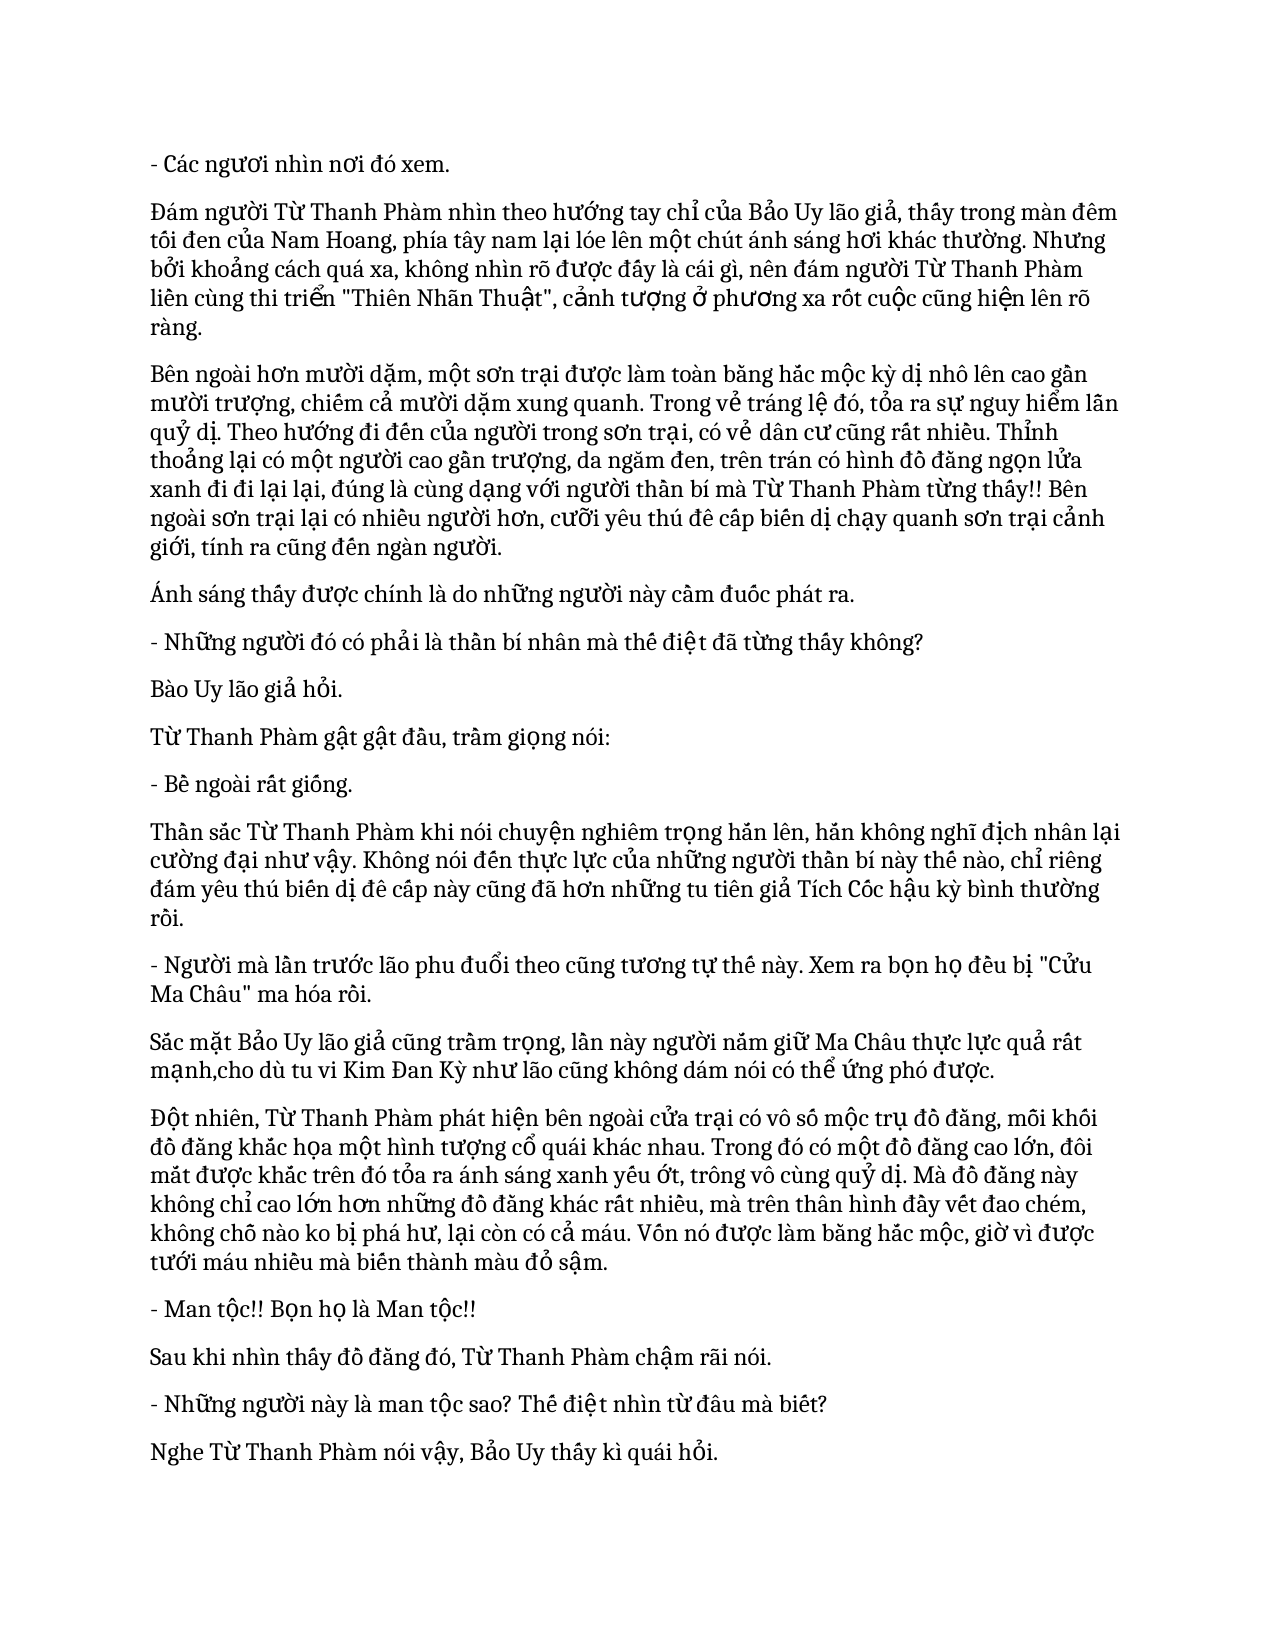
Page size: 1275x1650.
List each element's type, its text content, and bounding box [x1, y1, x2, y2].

text Thần sắc Từ Thanh Phàm khi nói chuyện nghiêm trọng hắn lên, hắn không nghĩ địch nhân lại cường đại như vậy. Không nói đến thực lực của những người thần bí này thế nào, chỉ riêng đám yêu thú biến dị đê cấp này cũng đã hơn những tu tiên giả Tích Cốc hậu kỳ bình thường rồi. [150, 817, 1125, 932]
text - Những người đó có phải là thần bí nhân mà thế điệt đã từng thấy không? [150, 627, 1125, 656]
text - Các ngươi nhìn nơi đó xem. [150, 150, 1125, 179]
text - Người mà lần trước lão phu đuổi theo cũng tương tự thế này. Xem ra bọn họ đều bị "Cửu Ma Châu" ma hóa rồi. [150, 951, 1125, 1009]
text Sau khi nhìn thấy đồ đằng đó, Từ Thanh Phàm chậm rãi nói. [150, 1342, 1125, 1371]
text Đám người Từ Thanh Phàm nhìn theo hướng tay chỉ của Bảo Uy lão giả, thấy trong màn đêm tối đen của Nam Hoang, phía tây nam lại lóe lên một chút ánh sáng hơi khác thường. Nhưng bởi khoảng cách quá xa, không nhìn rõ được đấy là cái gì, nên đám người Từ Thanh Phàm liền cùng thi triển "Thiên Nhãn Thuật", cảnh tượng ở phương xa rốt cuộc cũng hiện lên rõ ràng. [150, 197, 1125, 341]
text Nghe Từ Thanh Phàm nói vậy, Bảo Uy thấy kì quái hỏi. [150, 1437, 1125, 1466]
text Từ Thanh Phàm gật gật đầu, trầm giọng nói: [150, 722, 1125, 751]
text Bào Uy lão giả hỏi. [150, 675, 1125, 704]
text Ánh sáng thấy được chính là do những người này cầm đuốc phát ra. [150, 580, 1125, 609]
text - Những người này là man tộc sao? Thế điệt nhìn từ đâu mà biết? [150, 1390, 1125, 1419]
text Bên ngoài hơn mười dặm, một sơn trại được làm toàn bằng hắc mộc kỳ dị nhô lên cao gần mười trượng, chiếm cả mười dặm xung quanh. Trong vẻ tráng lệ đó, tỏa ra sự nguy hiểm lẫn quỷ dị. Theo hướng đi đến của người trong sơn trại, có vẻ dân cư cũng rất nhiều. Thỉnh thoảng lại có một người cao gần trượng, da ngăm đen, trên trán có hình đồ đằng ngọn lửa xanh đi đi lại lại, đúng là cùng dạng với người thần bí mà Từ Thanh Phàm từng thấy!! Bên ngoài sơn trại lại có nhiều người hơn, cưỡi yêu thú đê cấp biến dị chạy quanh sơn trại cảnh giới, tính ra cũng đến ngàn người. [150, 360, 1125, 561]
text - Man tộc!! Bọn họ là Man tộc!! [150, 1295, 1125, 1324]
text Sắc mặt Bảo Uy lão giả cũng trầm trọng, lần này người nắm giữ Ma Châu thực lực quả rất mạnh,cho dù tu vi Kim Đan Kỳ như lão cũng không dám nói có thể ứng phó được. [150, 1027, 1125, 1085]
text - Bề ngoài rất giống. [150, 770, 1125, 799]
text Đột nhiên, Từ Thanh Phàm phát hiện bên ngoài cửa trại có vô số mộc trụ đồ đằng, mỗi khối đồ đằng khắc họa một hình tượng cổ quái khác nhau. Trong đó có một đồ đằng cao lớn, đôi mắt được khắc trên đó tỏa ra ánh sáng xanh yếu ớt, trông vô cùng quỷ dị. Mà đồ đằng này không chỉ cao lớn hơn những đồ đằng khác rất nhiều, mà trên thân hình đầy vết đao chém, không chỗ nào ko bị phá hư, lại còn có cả máu. Vốn nó được làm bằng hắc mộc, giờ vì được tưới máu nhiều mà biến thành màu đỏ sậm. [150, 1104, 1125, 1276]
